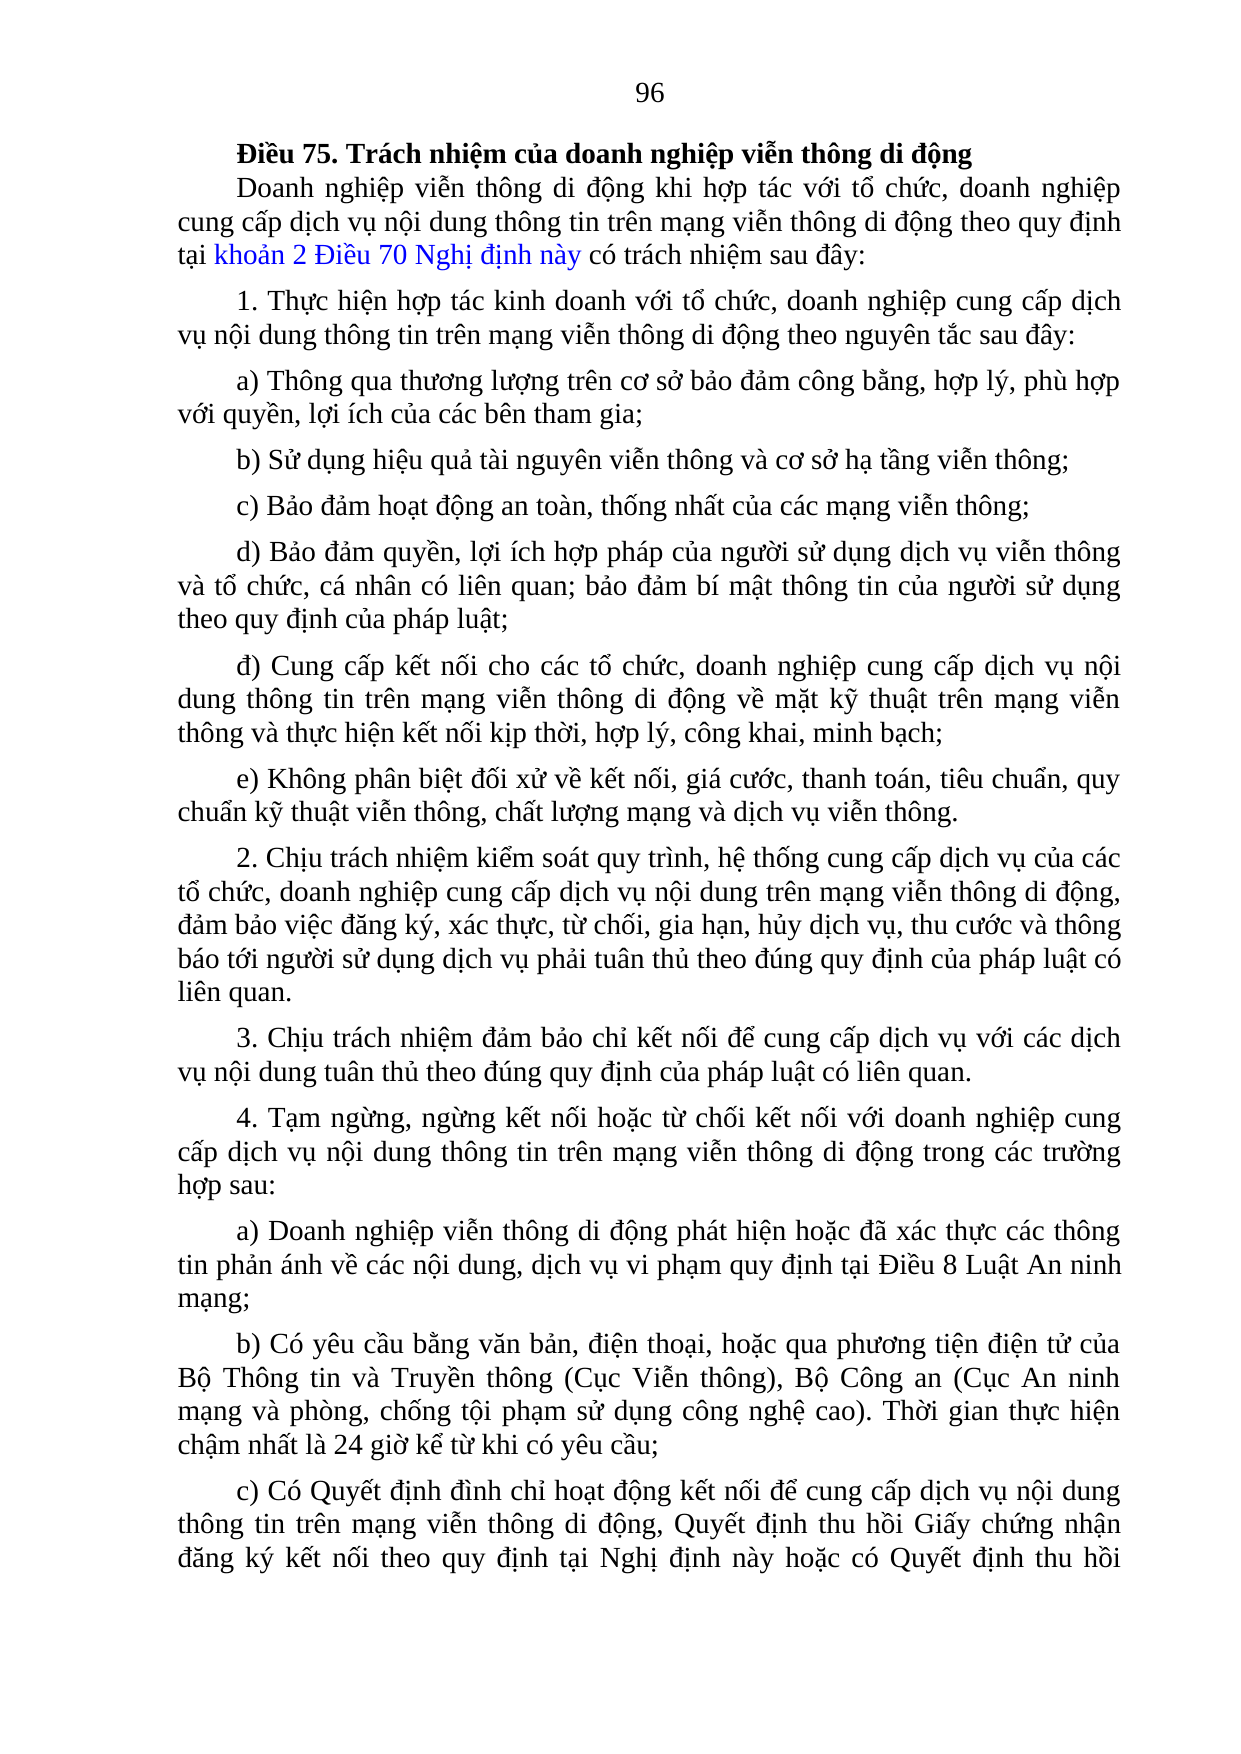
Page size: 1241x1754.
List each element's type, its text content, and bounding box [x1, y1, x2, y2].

text 4. Tạm ngừng, ngừng kết nối hoặc từ chối kết nối với doanh nghiệp cung cấp dịch vụ nội dung thông tin trên mạng viễn thông di động trong các trường hợp sau: [177, 1100, 1122, 1201]
text e) Không phân biệt đối xử về kết nối, giá cước, thanh toán, tiêu chuẩn, quy chuẩn kỹ thuật viễn thông, chất lượng mạng và dịch vụ viễn thông. [177, 761, 1122, 828]
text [177, 1473, 1122, 1574]
text d) Bảo đảm quyền, lợi ích hợp pháp của người sử dụng dịch vụ viễn thông và tổ chức, cá nhân có liên quan; bảo đảm bí mật thông tin của người sử dụng theo quy định của pháp luật; [177, 534, 1122, 635]
text b) Có yêu cầu bằng văn bản, điện thoại, hoặc qua phương tiện điện tử của Bộ Thông tin và Truyền thông (Cục Viễn thông), Bộ Công an (Cục An ninh mạng và phòng, chống tội phạm sử dụng công nghệ cao). Thời gian thực hiện chậm nhất là 24 giờ kể từ khi có yêu cầu; [177, 1326, 1122, 1461]
text Điều 75. Trách nhiệm của doanh nghiệp viễn thông di động [177, 137, 1122, 170]
text a) Doanh nghiệp viễn thông di động phát hiện hoặc đã xác thực các thông tin phản ánh về các nội dung, dịch vụ vi phạm quy định tại Điều 8 Luật An ninh mạng; [177, 1213, 1122, 1314]
text 1. Thực hiện hợp tác kinh doanh với tổ chức, doanh nghiệp cung cấp dịch vụ nội dung thông tin trên mạng viễn thông di động theo nguyên tắc sau đây: [177, 283, 1122, 350]
text a) Thông qua thương lượng trên cơ sở bảo đảm công bằng, hợp lý, phù hợp với quyền, lợi ích của các bên tham gia; [177, 363, 1122, 430]
text 3. Chịu trách nhiệm đảm bảo chỉ kết nối để cung cấp dịch vụ với các dịch vụ nội dung tuân thủ theo đúng quy định của pháp luật có liên quan. [177, 1021, 1122, 1088]
text c) Bảo đảm hoạt động an toàn, thống nhất của các mạng viễn thông; [177, 488, 1122, 522]
text đ) Cung cấp kết nối cho các tổ chức, doanh nghiệp cung cấp dịch vụ nội dung thông tin trên mạng viễn thông di động về mặt kỹ thuật trên mạng viễn thông và thực hiện kết nối kịp thời, hợp lý, công khai, minh bạch; [177, 648, 1122, 748]
text 2. Chịu trách nhiệm kiểm soát quy trình, hệ thống cung cấp dịch vụ của các tổ chức, doanh nghiệp cung cấp dịch vụ nội dung trên mạng viễn thông di động, đảm bảo việc đăng ký, xác thực, từ chối, gia hạn, hủy dịch vụ, thu cước và thông báo tới người sử dụng dịch vụ phải tuân thủ theo đúng quy định của pháp luật có liên quan. [177, 840, 1122, 1008]
text Doanh nghiệp viễn thông di động khi hợp tác với tổ chức, doanh nghiệp cung cấp dịch vụ nội dung thông tin trên mạng viễn thông di động theo quy định tại khoản 2 Điều 70 Nghị định này có trách nhiệm sau đây: [177, 170, 1122, 271]
text b) Sử dụng hiệu quả tài nguyên viễn thông và cơ sở hạ tầng viễn thông; [177, 442, 1122, 476]
